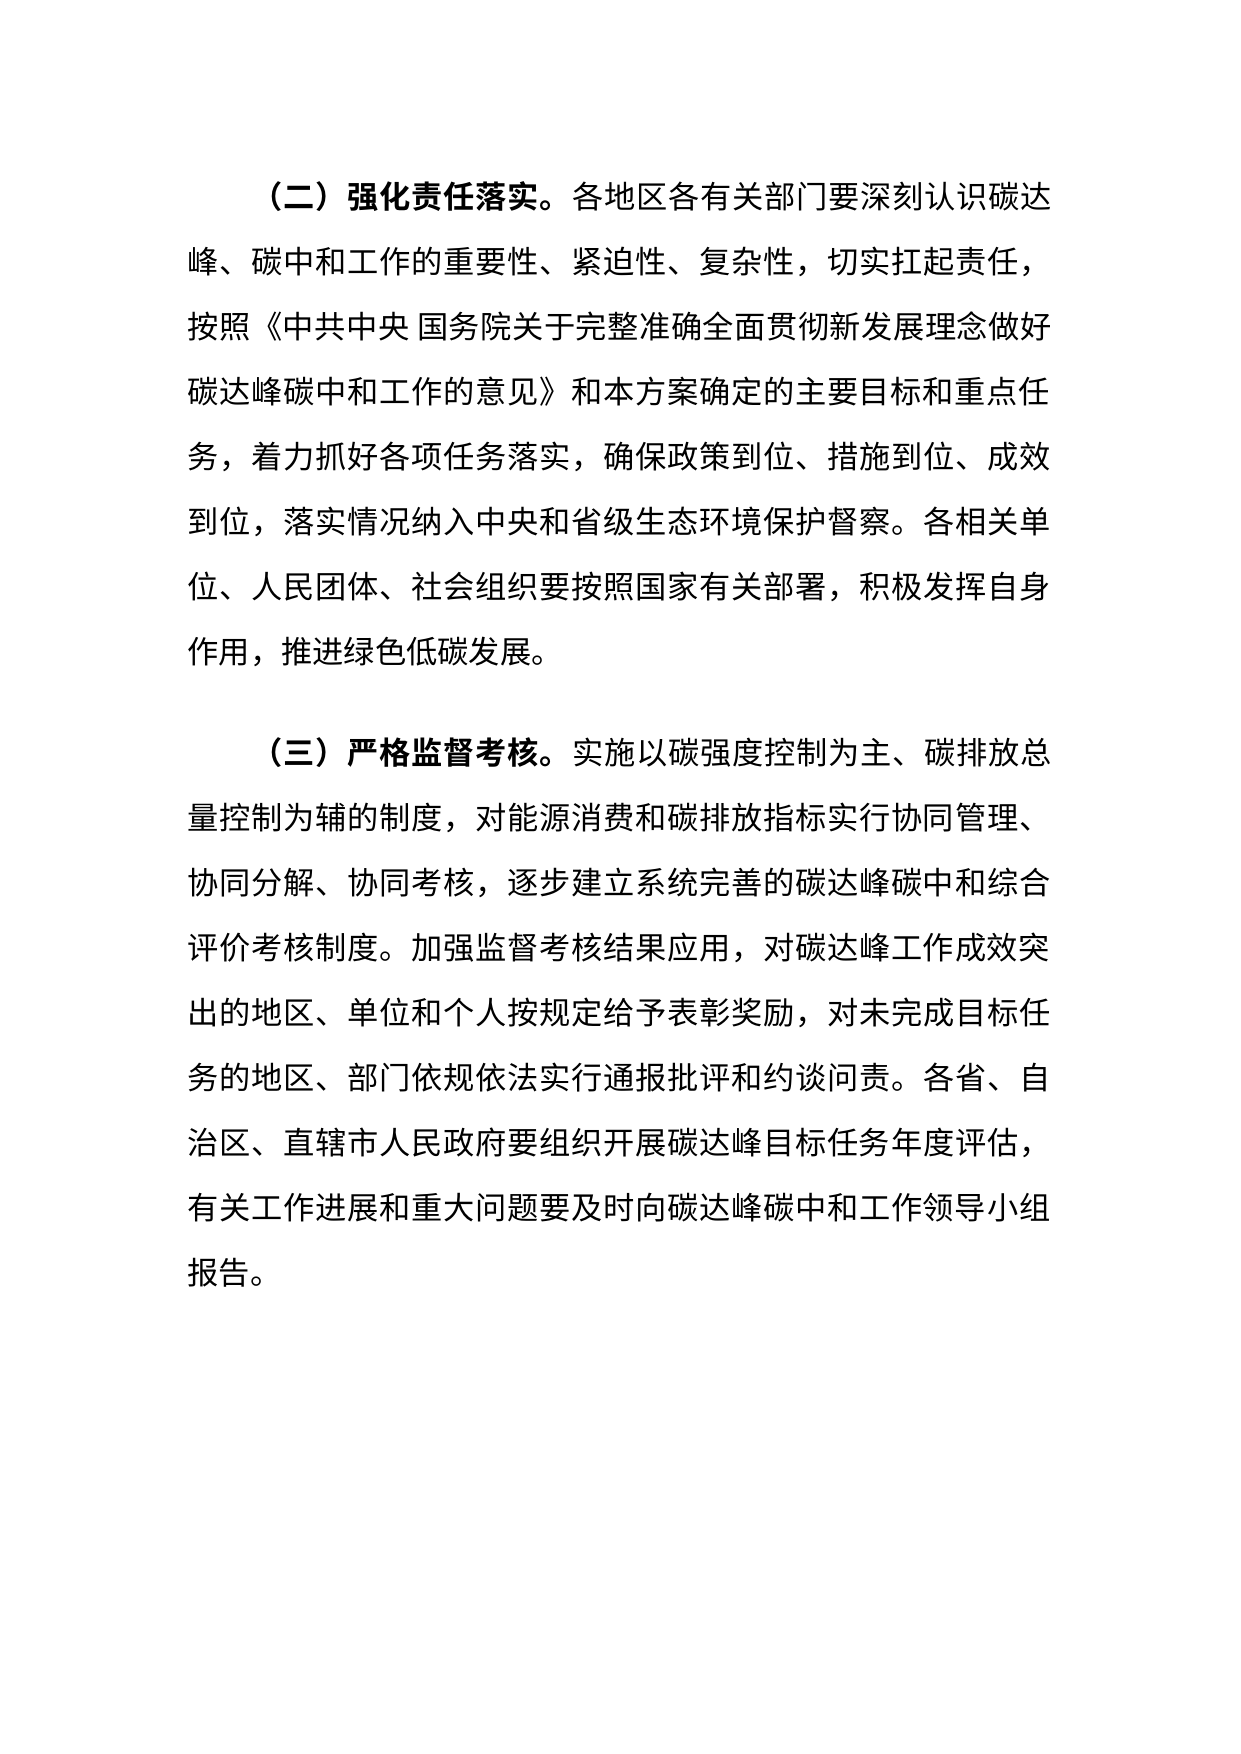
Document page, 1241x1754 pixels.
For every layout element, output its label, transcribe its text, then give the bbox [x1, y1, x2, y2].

text （二）强化责任落实。各地区各有关部门要深刻认识碳达峰、碳中和工作的重要性、紧迫性、复杂性，切实扛起责任，按照《中共中央 国务院关于完整准确全面贯彻新发展理念做好碳达峰碳中和工作的意见》和本方案确定的主要目标和重点任务，着力抓好各项任务落实，确保政策到位、措施到位、成效到位，落实情况纳入中央和省级生态环境保护督察。各相关单位、人民团体、社会组织要按照国家有关部署，积极发挥自身作用，推进绿色低碳发展。 [187, 162, 1053, 682]
text （三）严格监督考核。实施以碳强度控制为主、碳排放总量控制为辅的制度，对能源消费和碳排放指标实行协同管理、协同分解、协同考核，逐步建立系统完善的碳达峰碳中和综合评价考核制度。加强监督考核结果应用，对碳达峰工作成效突出的地区、单位和个人按规定给予表彰奖励，对未完成目标任务的地区、部门依规依法实行通报批评和约谈问责。各省、自治区、直辖市人民政府要组织开展碳达峰目标任务年度评估，有关工作进展和重大问题要及时向碳达峰碳中和工作领导小组报告。 [187, 718, 1053, 1303]
